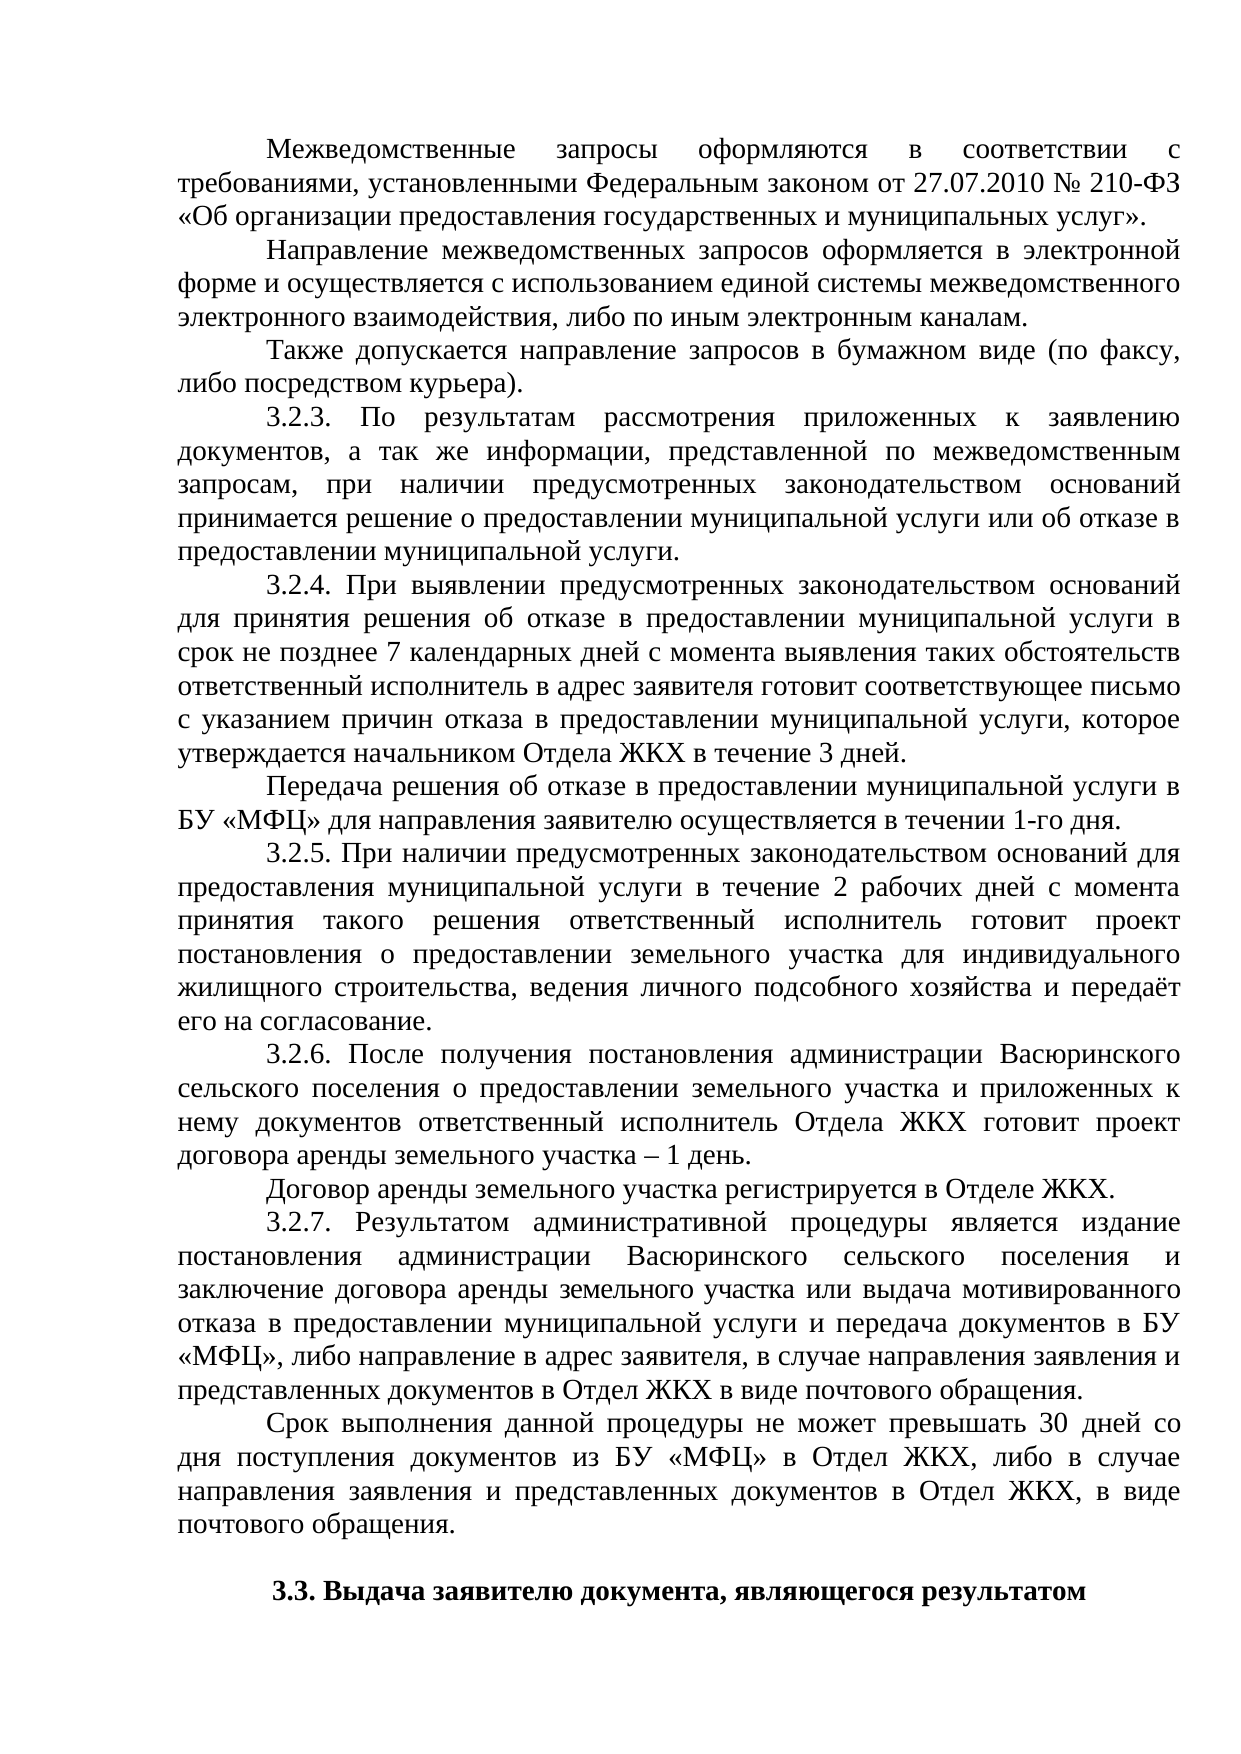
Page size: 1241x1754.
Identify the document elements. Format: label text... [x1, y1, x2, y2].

text Срок выполнения данной процедуры не может превышать 30 дней со дня поступления документов из БУ «МФЦ» в Отдел ЖКХ, либо в случае направления заявления и представленных документов в Отдел ЖКХ, в виде почтового обращения. [177, 1406, 1181, 1540]
text 3.2.5. При наличии предусмотренных законодательством оснований для предоставления муниципальной услуги в течение 2 рабочих дней с момента принятия такого решения ответственный исполнитель готовит проект постановления о предоставлении земельного участка для индивидуального жилищного строительства, ведения личного подсобного хозяйства и передаёт его на согласование. [177, 835, 1181, 1037]
text 3.2.6. После получения постановления администрации Васюринского сельского поселения о предоставлении земельного участка и приложенных к нему документов ответственный исполнитель Отдела ЖКХ готовит проект договора аренды земельного участка – 1 день. [177, 1037, 1181, 1171]
text 3.2.7. Результатом административной процедуры является издание постановления администрации Васюринского сельского поселения и заключение договора аренды земельного участка или выдача мотивированного отказа в предоставлении муниципальной услуги и передача документов в БУ «МФЦ», либо направление в адрес заявителя, в случае направления заявления и представленных документов в Отдел ЖКХ в виде почтового обращения. [177, 1204, 1181, 1406]
text Передача решения об отказе в предоставлении муниципальной услуги в БУ «МФЦ» для направления заявителю осуществляется в течении 1-го дня. [177, 768, 1181, 835]
text Также допускается направление запросов в бумажном виде (по факсу, либо посредством курьера). [177, 333, 1181, 399]
text Межведомственные запросы оформляются в соответствии с требованиями, установленными Федеральным законом от 27.07.2010 № 210-ФЗ «Об организации предоставления государственных и муниципальных услуг». [177, 131, 1181, 232]
text Договор аренды земельного участка регистрируется в Отделе ЖКХ. [177, 1171, 1181, 1204]
text 3.2.4. При выявлении предусмотренных законодательством оснований для принятия решения об отказе в предоставлении муниципальной услуги в срок не позднее 7 календарных дней с момента выявления таких обстоятельств ответственный исполнитель в адрес заявителя готовит соответствующее письмо с указанием причин отказа в предоставлении муниципальной услуги, которое утверждается начальником Отдела ЖКХ в течение 3 дней. [177, 567, 1181, 768]
text 3.2.3. По результатам рассмотрения приложенных к заявлению документов, а так же информации, представленной по межведомственным запросам, при наличии предусмотренных законодательством оснований принимается решение о предоставлении муниципальной услуги или об отказе в предоставлении муниципальной услуги. [177, 399, 1181, 567]
text Направление межведомственных запросов оформляется в электронной форме и осуществляется с использованием единой системы межведомственного электронного взаимодействия, либо по иным электронным каналам. [177, 232, 1181, 333]
text 3.3. Выдача заявителю документа, являющегося результатом [177, 1573, 1181, 1607]
